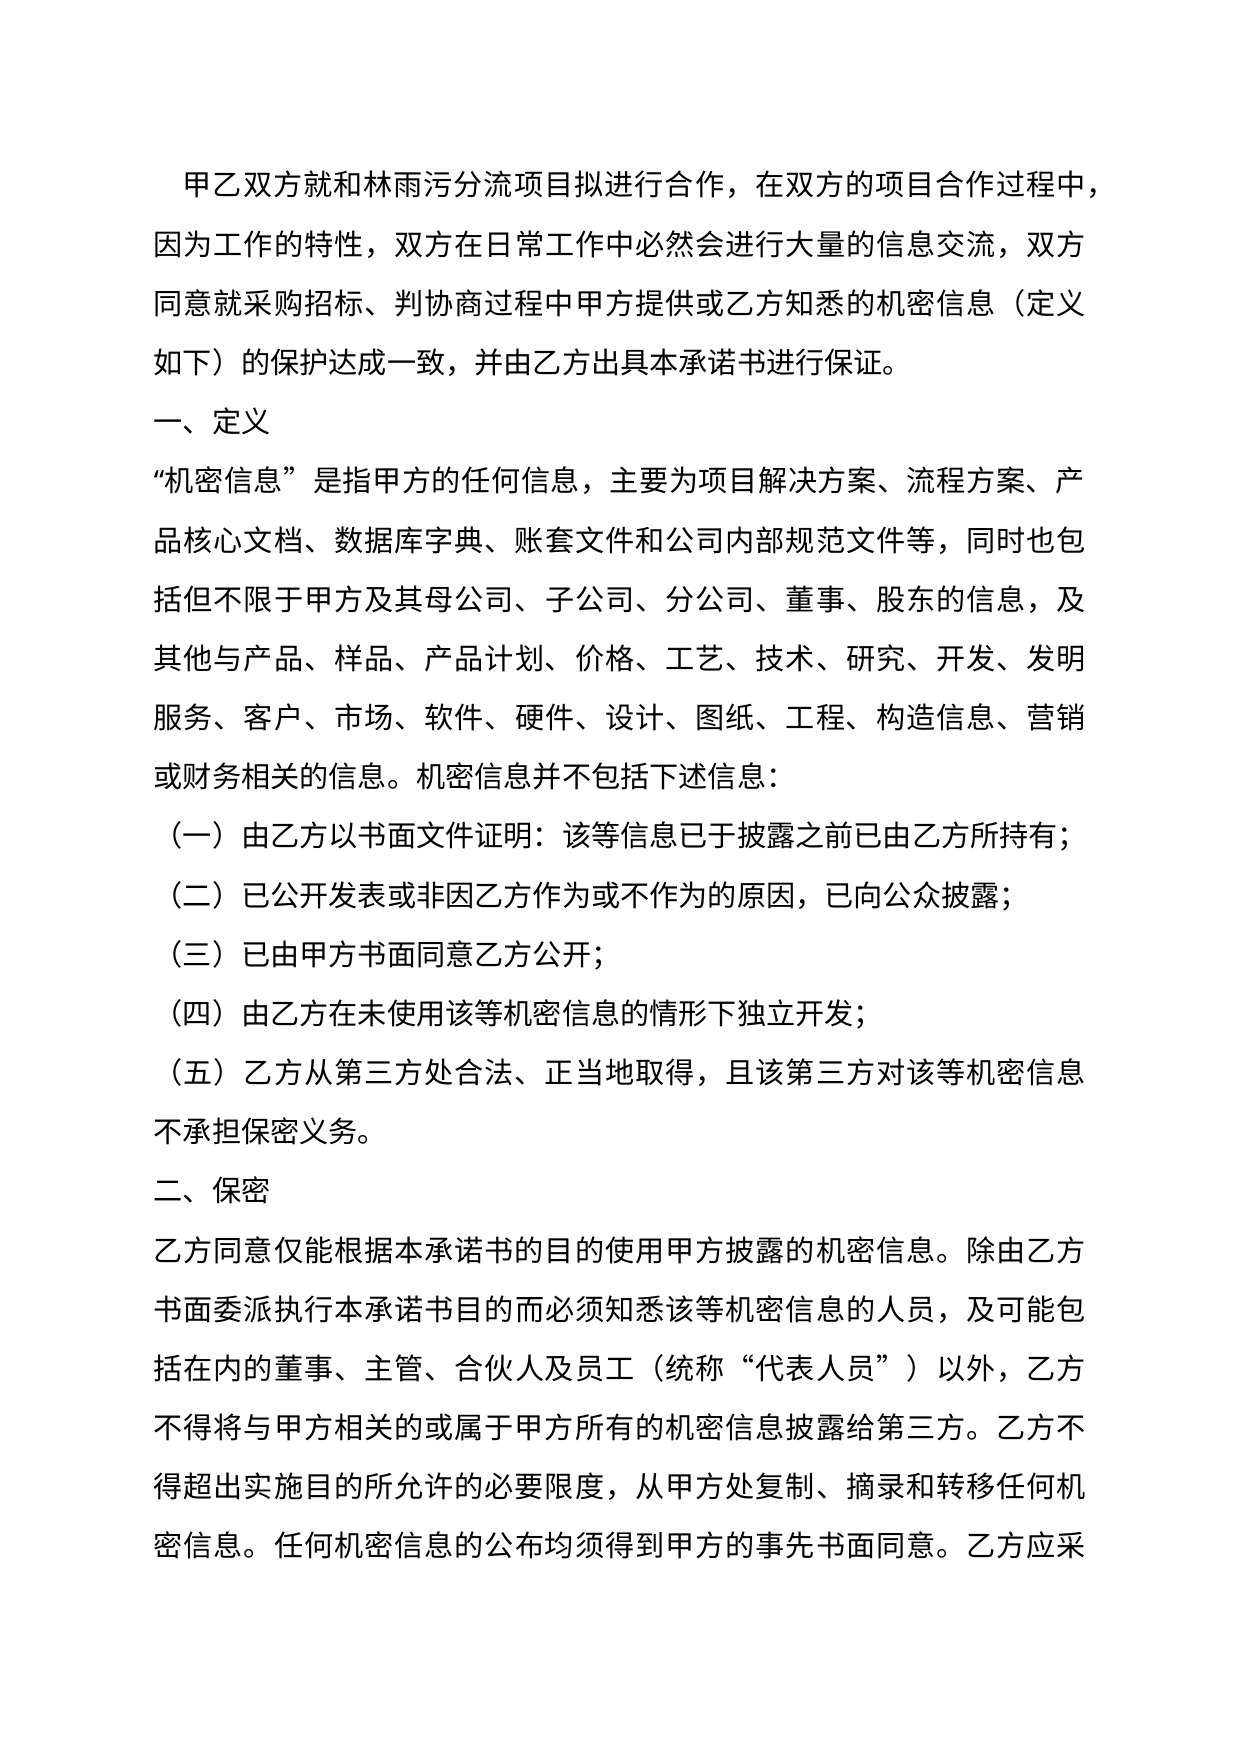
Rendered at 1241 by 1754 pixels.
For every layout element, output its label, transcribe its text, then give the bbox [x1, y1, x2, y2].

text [153, 1227, 1087, 1565]
text 甲乙双方就和林雨污分流项目拟进行合作，在双方的项目合作过程中，因为工作的特性，双方在日常工作中必然会进行大量的信息交流，双方同意就采购招标、判协商过程中甲方提供或乙方知悉的机密信息（定义如下）的保护达成一致，并由乙方出具本承诺书进行保证。 [153, 162, 1087, 382]
text （三）已由甲方书面同意乙方公开； [153, 931, 1087, 973]
text 一、定义 [153, 399, 1087, 441]
text （四）由乙方在未使用该等机密信息的情形下独立开发； [153, 990, 1087, 1033]
text （一）由乙方以书面文件证明：该等信息已于披露之前已由乙方所持有； [153, 813, 1087, 855]
text （二）已公开发表或非因乙方作为或不作为的原因，已向公众披露； [153, 872, 1087, 914]
text （五）乙方从第三方处合法、正当地取得，且该第三方对该等机密信息不承担保密义务。 [153, 1049, 1087, 1151]
text “机密信息”是指甲方的任何信息，主要为项目解决方案、流程方案、产品核心文档、数据库字典、账套文件和公司内部规范文件等，同时也包括但不限于甲方及其母公司、子公司、分公司、董事、股东的信息，及其他与产品、样品、产品计划、价格、工艺、技术、研究、开发、发明、服务、客户、市场、软件、硬件、设计、图纸、工程、构造信息、营销或财务相关的信息。机密信息并不包括下述信息： [153, 458, 1087, 796]
text 二、保密 [153, 1168, 1087, 1210]
